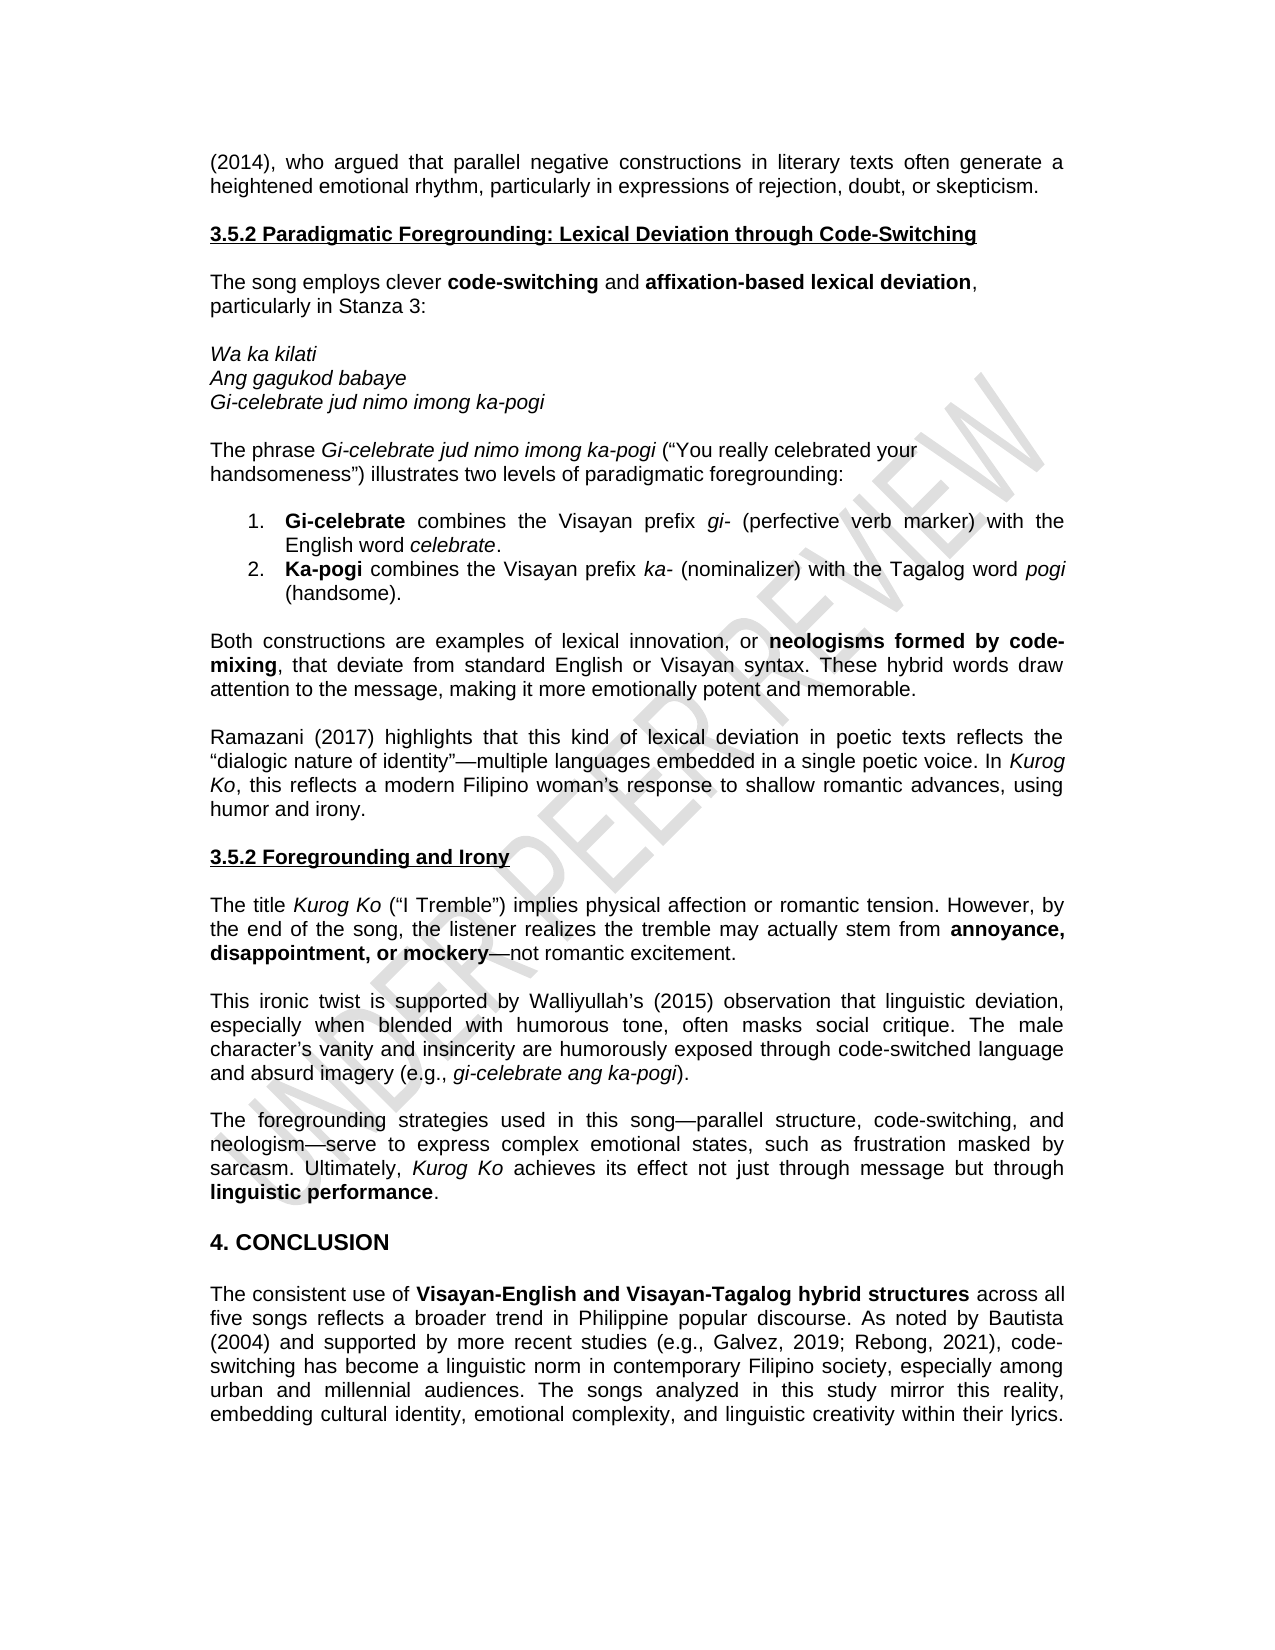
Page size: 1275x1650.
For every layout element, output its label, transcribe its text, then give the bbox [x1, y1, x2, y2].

text The foregrounding strategies used in this song—parallel structure, code-switching, and neologism—serve to express complex emotional states, such as frustration masked by sarcasm. Ultimately, Kurog Ko achieves its effect not just through message but through linguistic performance. [210, 1108, 1065, 1204]
text The phrase Gi-celebrate jud nimo imong ka-pogi (“You really celebrated your handsomeness”) illustrates two levels of paradigmatic foregrounding: [210, 437, 1065, 485]
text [210, 1282, 1065, 1426]
text Both constructions are examples of lexical innovation, or neologisms formed by code-mixing, that deviate from standard English or Visayan syntax. These hybrid words draw attention to the message, making it more emotionally potent and memorable. [210, 629, 1065, 701]
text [210, 150, 1065, 198]
text 3.5.2 Paradigmatic Foregrounding: Lexical Deviation through Code-Switching [210, 222, 1065, 246]
text This ironic twist is supported by Walliyullah’s (2015) observation that linguistic deviation, especially when blended with humorous tone, often masks social critique. The male character’s vanity and insincerity are humorously exposed through code-switched language and absurd imagery (e.g., gi-celebrate ang ka-pogi). [210, 988, 1065, 1084]
text 4. Conclusion [210, 1229, 1065, 1256]
list Gi-celebrate combines the Visayan prefix gi- (perfective verb marker) with the English word celebrate. [247, 509, 1065, 557]
text The song employs clever code-switching and affixation-based lexical deviation, particularly in Stanza 3: [210, 270, 1065, 318]
text The title Kurog Ko (“I Tremble”) implies physical affection or romantic tension. However, by the end of the song, the listener realizes the tremble may actually stem from annoyance, disappointment, or mockery—not romantic excitement. [210, 893, 1065, 964]
text Wa ka kilati Ang gagukod babaye Gi-celebrate jud nimo imong ka-pogi [210, 342, 1065, 413]
list Ka-pogi combines the Visayan prefix ka- (nominalizer) with the Tagalog word pogi (handsome). [247, 557, 1065, 605]
text 3.5.2 Foregrounding and Irony [210, 845, 1065, 869]
text Ramazani (2017) highlights that this kind of lexical deviation in poetic texts reflects the “dialogic nature of identity”—multiple languages embedded in a single poetic voice. In Kurog Ko, this reflects a modern Filipino woman’s response to shallow romantic advances, using humor and irony. [210, 725, 1065, 821]
